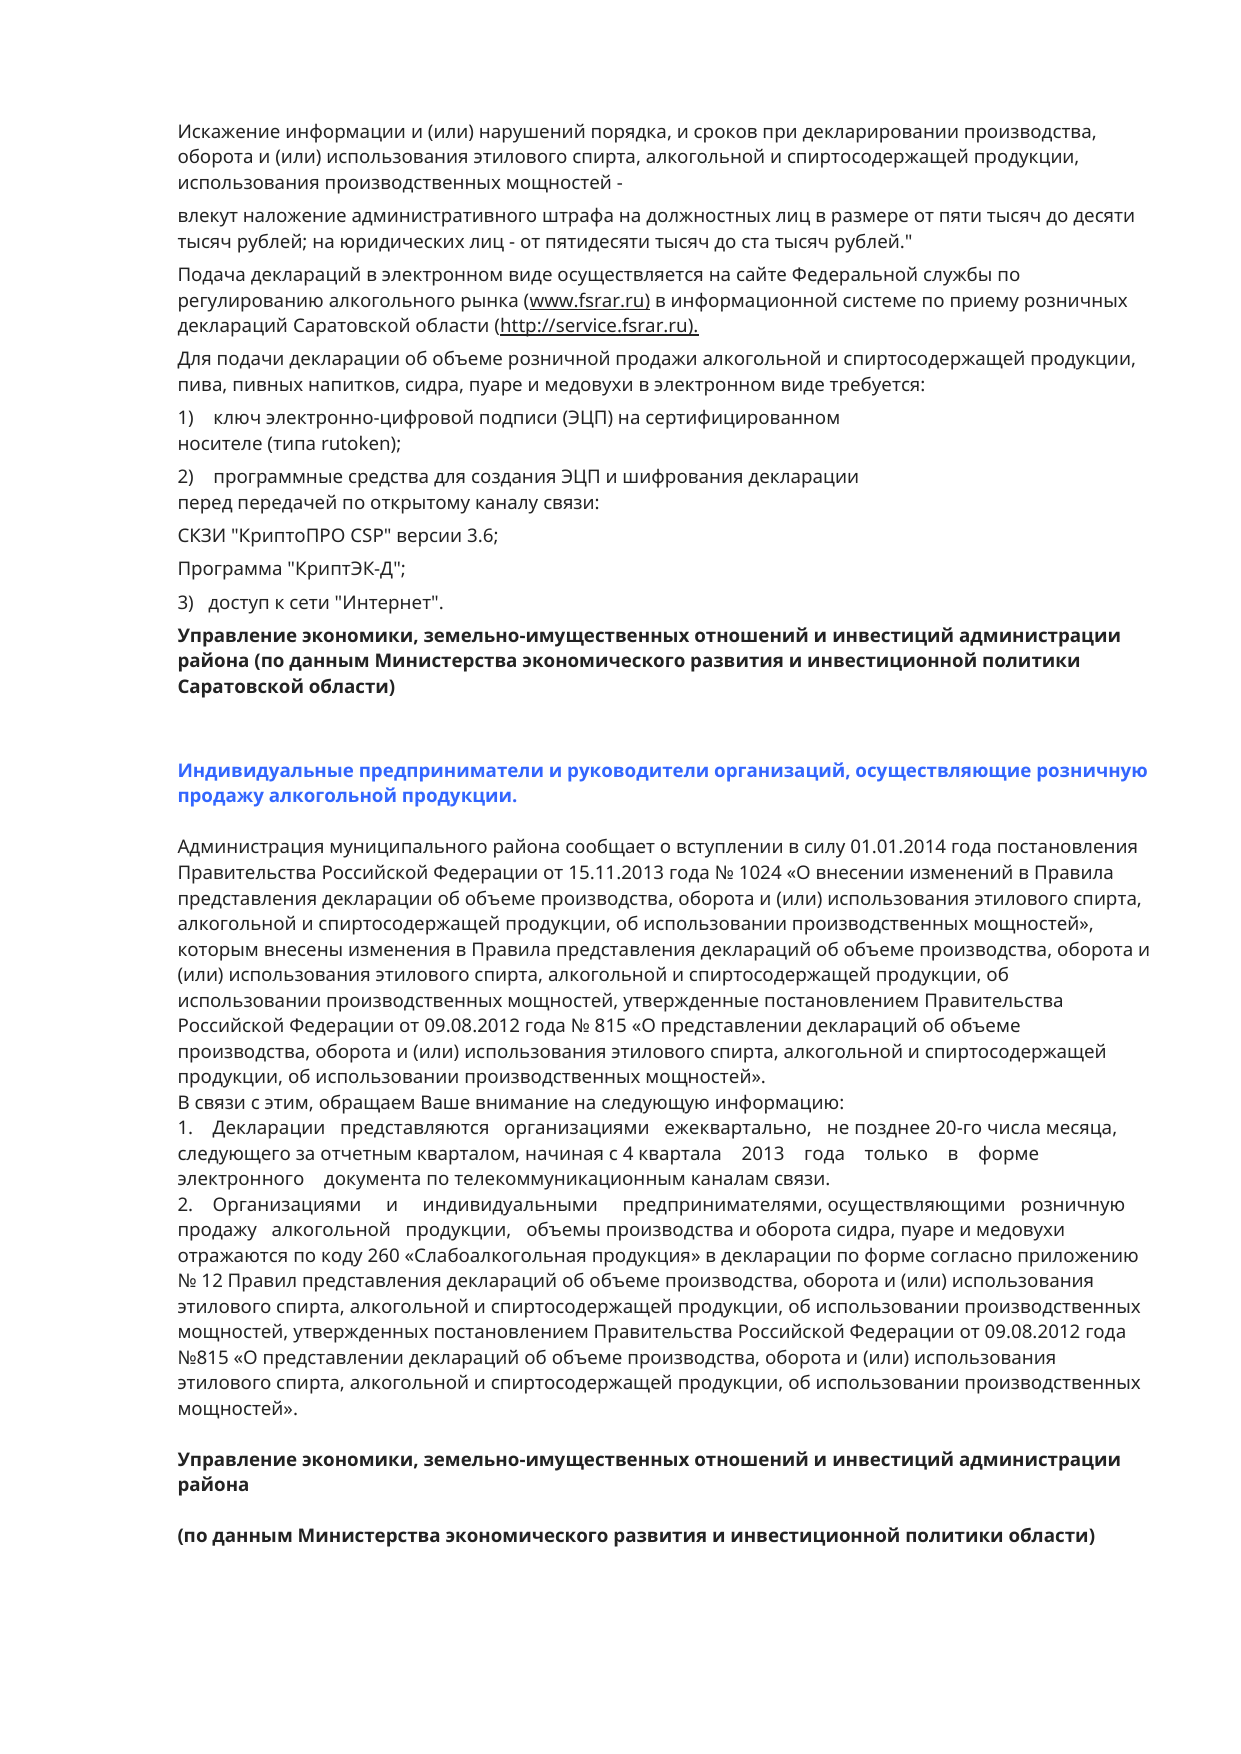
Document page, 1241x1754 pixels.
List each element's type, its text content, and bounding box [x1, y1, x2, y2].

text 1) ключ электронно-цифровой подписи (ЭЦП) на сертифицированном носителе (типа rutoken); [177, 404, 1152, 456]
text СКЗИ "КриптоПРО СSР" версии 3.6; [177, 522, 1152, 548]
text Для подачи декларации об объеме розничной продажи алкогольной и спиртосодержащей продукции, пива, пивных напитков, сидра, пуаре и медовухи в электронном виде требуется: [177, 346, 1152, 397]
text влекут наложение административного штрафа на должностных лиц в размере от пяти тысяч до десяти тысяч рублей; на юридических лиц - от пятидесяти тысяч до ста тысяч рублей." [177, 202, 1152, 253]
text Индивидуальные предприниматели и руководители организаций, осуществляющие розничную продажу алкогольной продукции. Администрация муниципального района сообщает о вступлении в силу 01.01.2014 года постановления Правительства Российской Федерации от 15.11.2013 года № 1024 «О внесении изменений в Правила представления декларации об объеме производства, оборота и (или) использования этилового спирта, алкогольной и спиртосодержащей продукции, об использовании производственных мощностей», которым внесены изменения в Правила представления деклараций об объеме производства, оборота и (или) использования этилового спирта, алкогольной и спиртосодержащей продукции, об использовании производственных мощностей, утвержденные постановлением Правительства Российской Федерации от 09.08.2012 года № 815 «О представлении деклараций об объеме производства, оборота и (или) использования этилового спирта, алкогольной и спиртосодержащей продукции, об использовании производственных мощностей». В связи с этим, обращаем Ваше внимание на следующую информацию: 1. Декларации представляются организациями ежеквартально, не позднее 20-го числа месяца, следующего за отчетным кварталом, начиная с 4 квартала 2013 года только в форме электронного документа по телекоммуникационным каналам связи. 2. Организациями и индивидуальными предпринимателями, осуществляющими розничную продажу алкогольной продукции, объемы производства и оборота сидра, пуаре и медовухи отражаются по коду 260 «Слабоалкогольная продукция» в декларации по форме согласно приложению № 12 Правил представления деклараций об объеме производства, оборота и (или) использования этилового спирта, алкогольной и спиртосодержащей продукции, об использовании производственных мощностей, утвержденных постановлением Правительства Российской Федерации от 09.08.2012 года №815 «О представлении деклараций об объеме производства, оборота и (или) использования этилового спирта, алкогольной и спиртосодержащей продукции, об использовании производственных мощностей». Управление экономики, земельно-имущественных отношений и инвестиций администрации района (по данным Министерства экономического развития и инвестиционной политики области) [177, 757, 1152, 1548]
text Программа "КриптЭК-Д"; [177, 556, 1152, 581]
text 3) доступ к сети "Интернет". [177, 589, 1152, 614]
text Управление экономики, земельно-имущественных отношений и инвестиций администрации района (по данным Министерства экономического развития и инвестиционной политики Саратовской области) [177, 622, 1152, 699]
text Подача деклараций в электронном виде осуществляется на сайте Федеральной службы по регулированию алкогольного рынка (www.fsrar.ru) в информационной системе по приему розничных деклараций Саратовской области (http://service.fsrar.ru). [177, 261, 1152, 338]
text Искажение информации и (или) нарушений порядка, и сроков при декларировании производства, оборота и (или) использования этилового спирта, алкогольной и спиртосодержащей продукции, использования производственных мощностей - [177, 118, 1152, 195]
text 2) программные средства для создания ЭЦП и шифрования декларации перед передачей по открытому каналу связи: [177, 463, 1152, 514]
